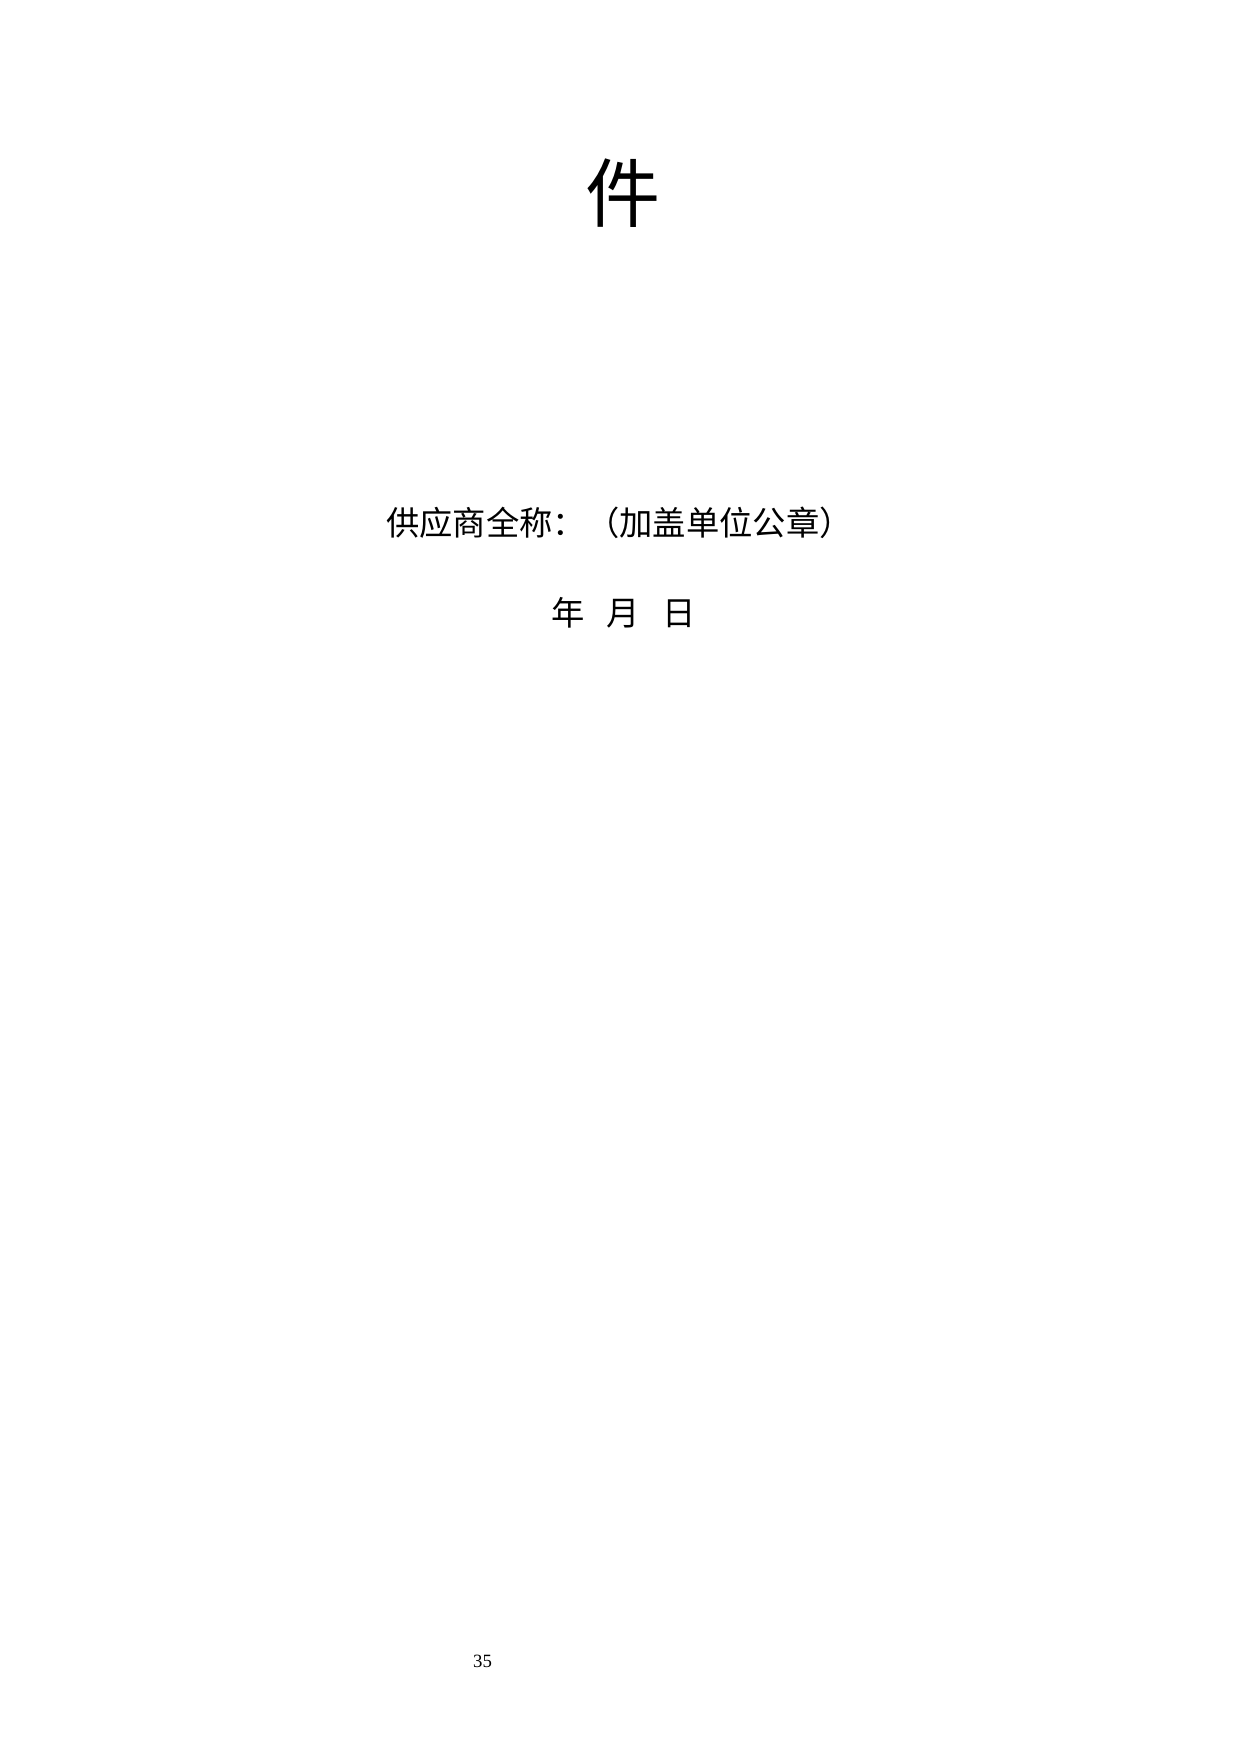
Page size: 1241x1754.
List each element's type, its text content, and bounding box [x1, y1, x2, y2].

text 供应商全称：（加盖单位公章） [136, 489, 1110, 554]
text 件 [136, 123, 1110, 253]
text 年 月 日 [136, 578, 1110, 643]
